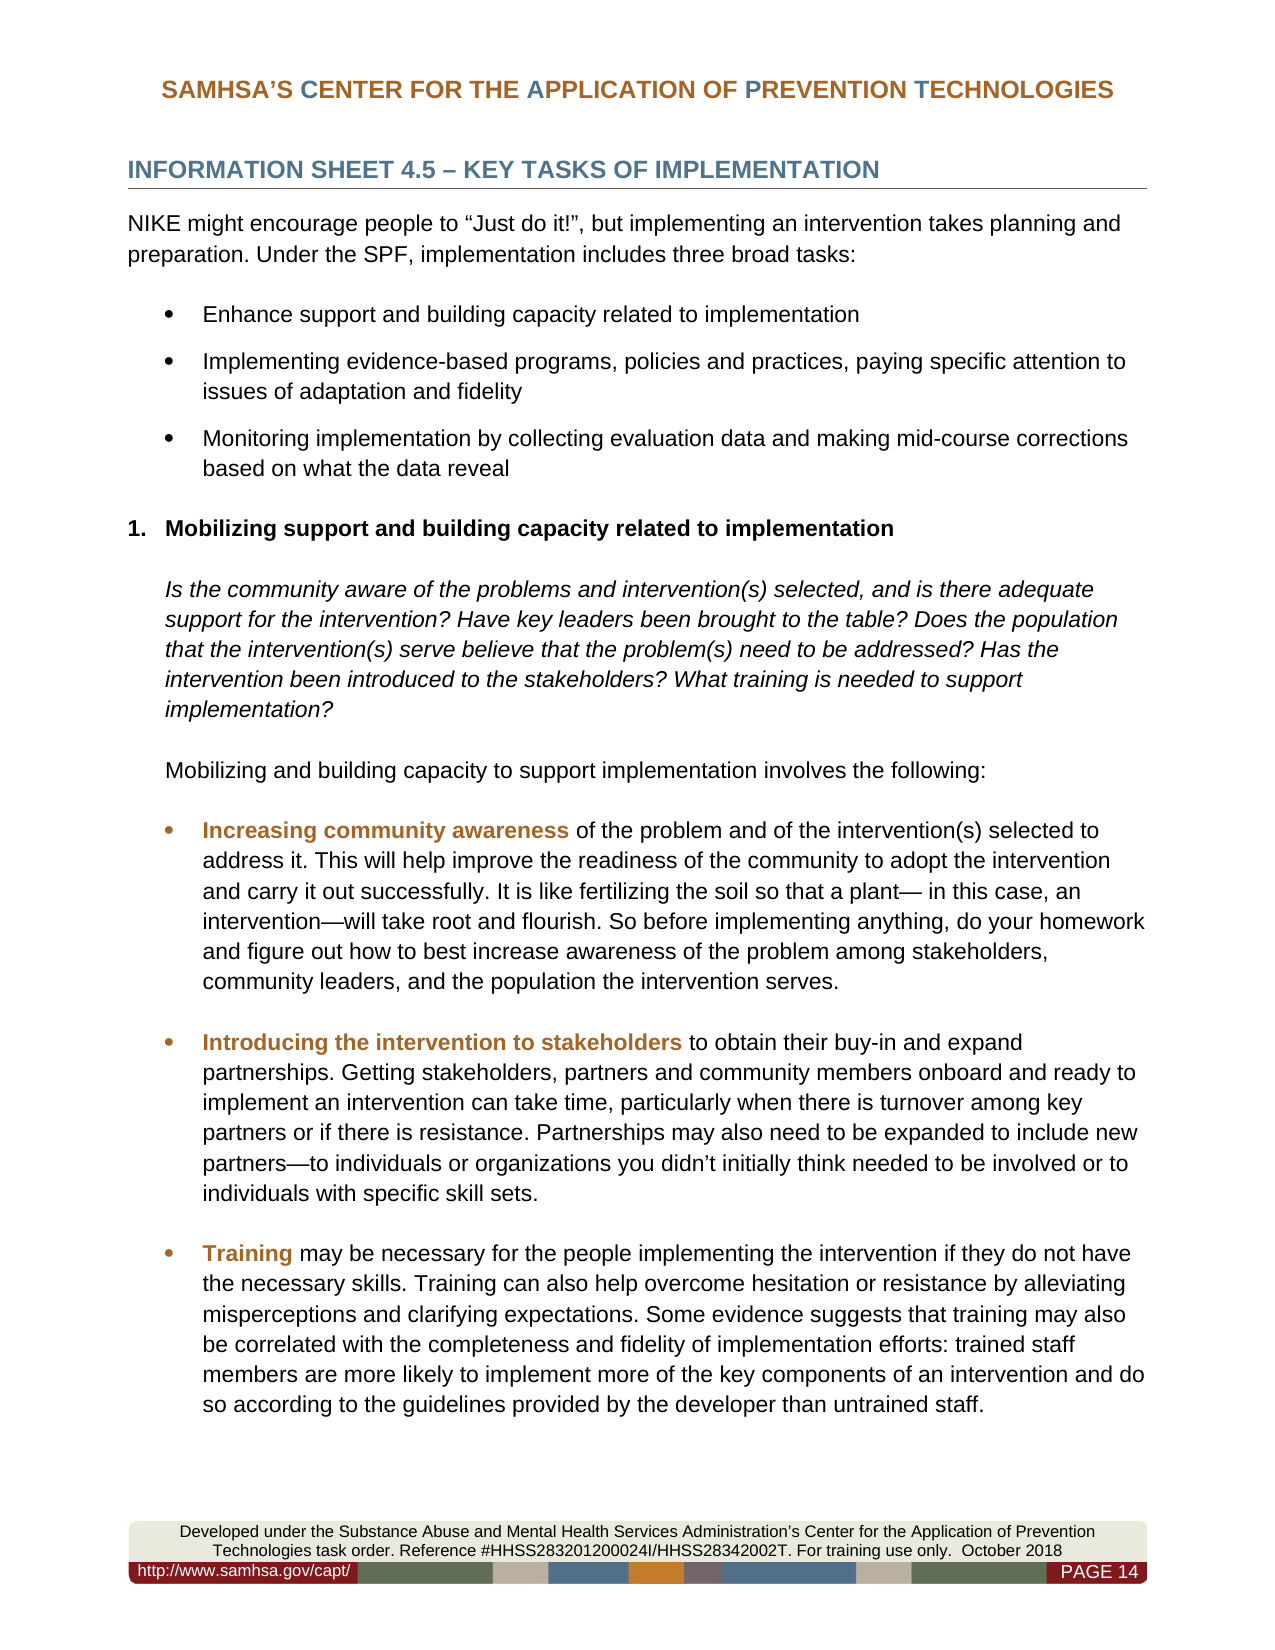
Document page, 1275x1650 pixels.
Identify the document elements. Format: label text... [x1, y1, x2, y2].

list Increasing community awareness of the problem and of the intervention(s) selected to address it. This will help improve the readiness of the community to adopt the intervention and carry it out successfully. It is like fertilizing the soil so that a plant— in this case, an intervention—will take root and flourish. So before implementing anything, do your homework and figure out how to best increase awareness of the problem among stakeholders, community leaders, and the population the intervention serves. [165, 817, 1147, 995]
picture [127, 1519, 1148, 1585]
text Is the community aware of the problems and intervention(s) selected, and is there adequate support for the intervention? Have key leaders been brought to the table? Does the population that the intervention(s) serve believe that the problem(s) need to be addressed? Has the intervention been introduced to the stakeholders? What training is needed to support implementation? [165, 576, 1147, 723]
list Training may be necessary for the people implementing the intervention if they do not have the necessary skills. Training can also help overcome hesitation or resistance by alleviating misperceptions and clarifying expectations. Some evidence suggests that training may also be correlated with the completeness and fidelity of implementation efforts: trained staff members are more likely to implement more of the key components of an intervention and do so according to the guidelines provided by the developer than untrained staff. [165, 1240, 1147, 1418]
list Monitoring implementation by collecting evaluation data and making mid-course corrections based on what the data reveal [165, 424, 1147, 481]
text NIKE might encourage people to “Just do it!”, but implementing an intervention takes planning and preparation. Under the SPF, implementation includes three broad tasks: [127, 210, 1147, 267]
list Enhance support and building capacity related to implementation [165, 301, 1147, 327]
list Introducing the intervention to stakeholders to obtain their buy-in and expand partnerships. Getting stakeholders, partners and community members onboard and ready to implement an intervention can take time, particularly when there is turnover among key partners or if there is resistance. Partnerships may also need to be expanded to include new partners—to individuals or organizations you didn’t initially think needed to be involved or to individuals with specific skill sets. [165, 1029, 1147, 1206]
list Implementing evidence-based programs, policies and practices, paying specific attention to issues of adaptation and fidelity [165, 348, 1147, 404]
text Mobilizing and building capacity to support implementation involves the following: [165, 757, 1147, 783]
text information sheet 4.5 – key tasks of implementation [127, 155, 1147, 188]
text 1. Mobilizing support and building capacity related to implementation [127, 515, 1147, 542]
